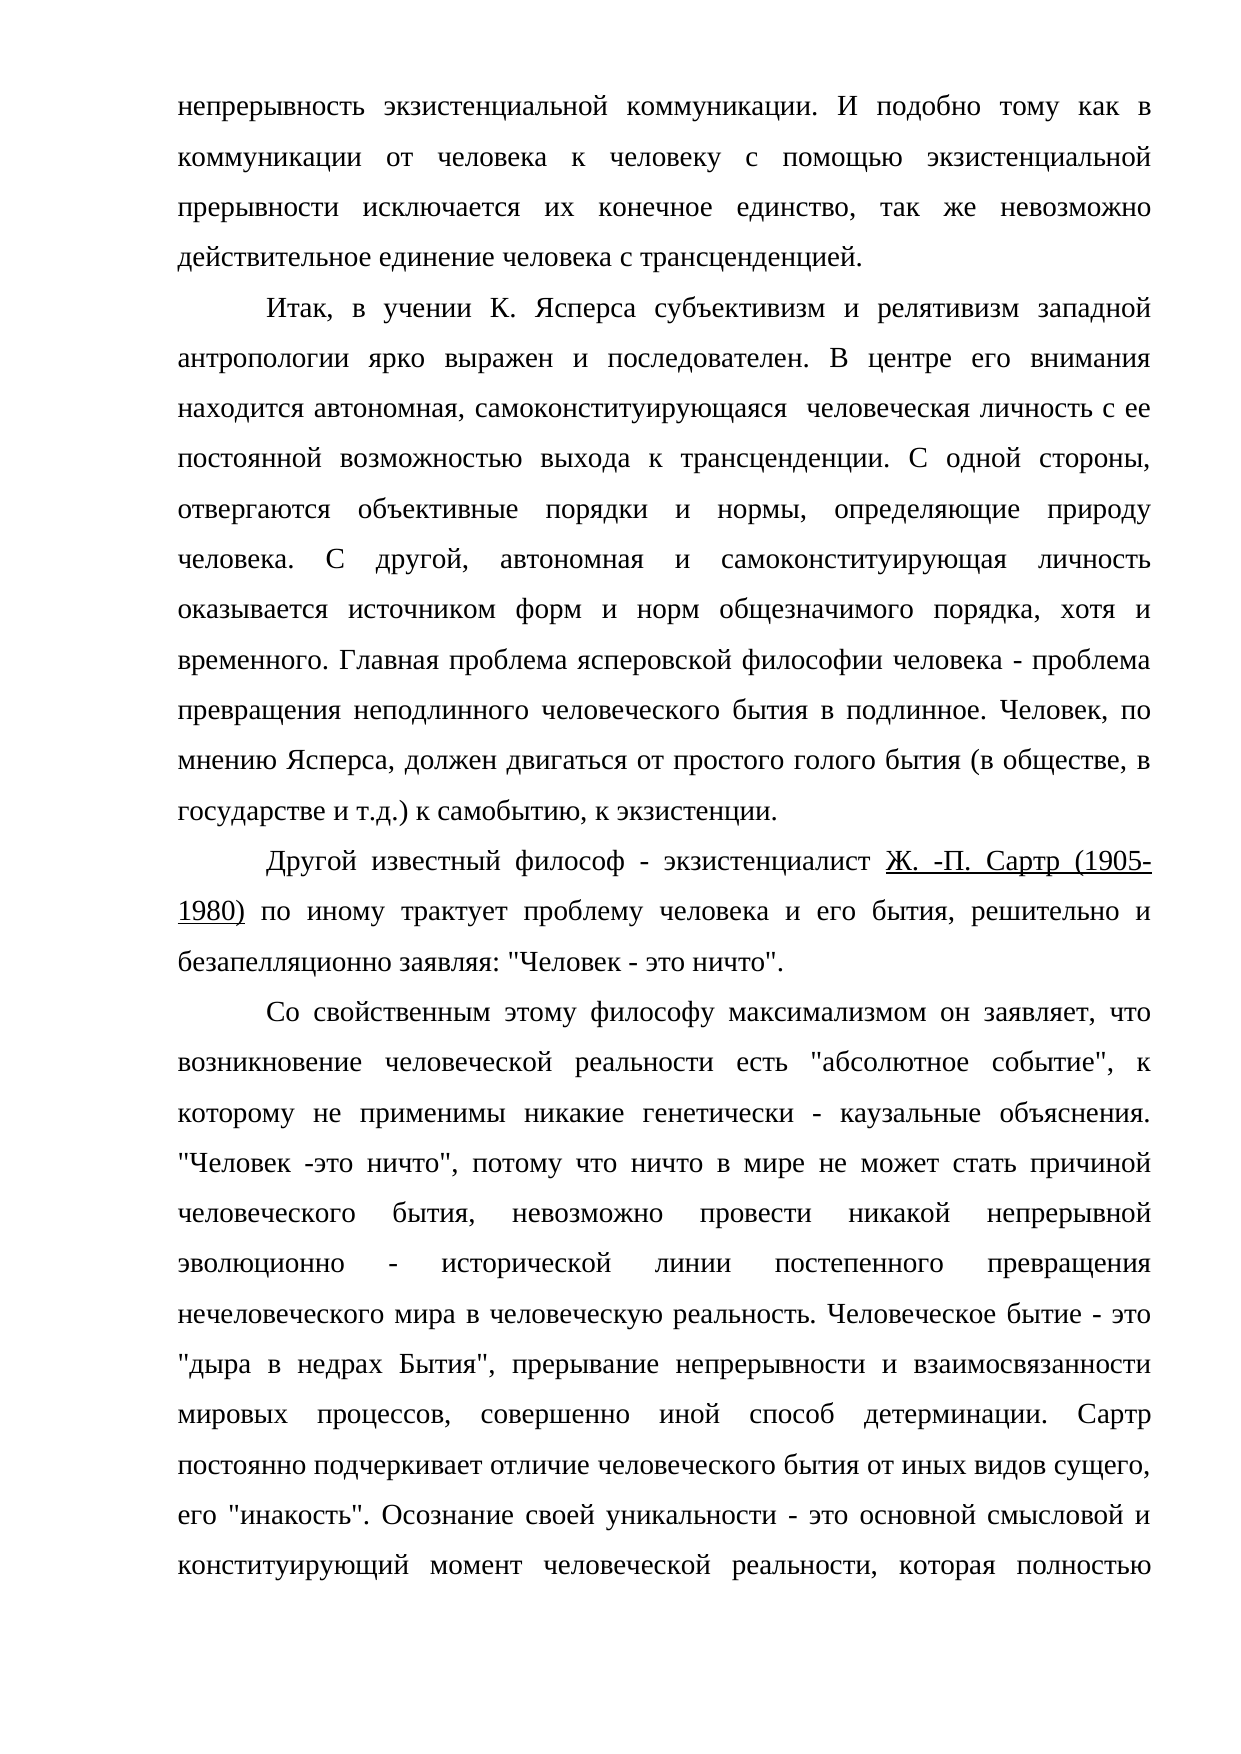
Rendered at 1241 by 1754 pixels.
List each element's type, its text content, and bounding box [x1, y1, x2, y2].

text Итак, в учении К. Ясперса субъективизм и релятивизм западной антропологии ярко выражен и последователен. В центре его внимания находится автономная, самоконституирующаяся человеческая личность с ее постоянной возможностью выхода к трансценденции. С одной стороны, отвергаются объективные порядки и нормы, определяющие природу человека. С другой, автономная и самоконституирующая личность оказывается источником форм и норм общезначимого порядка, хотя и временного. Главная проблема ясперовской философии человека - проблема превращения неподлинного человеческого бытия в подлинное. Человек, по мнению Ясперса, должен двигаться от простого голого бытия (в обществе, в государстве и т.д.) к самобытию, к экзистенции. [177, 290, 1152, 827]
text Другой известный философ - экзистенциалист Ж. -П. Сартр (1905-1980) по иному трактует проблему человека и его бытия, решительно и безапелляционно заявляя: "Человек - это ничто". [177, 843, 1152, 977]
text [177, 994, 1152, 1581]
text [177, 89, 1152, 273]
